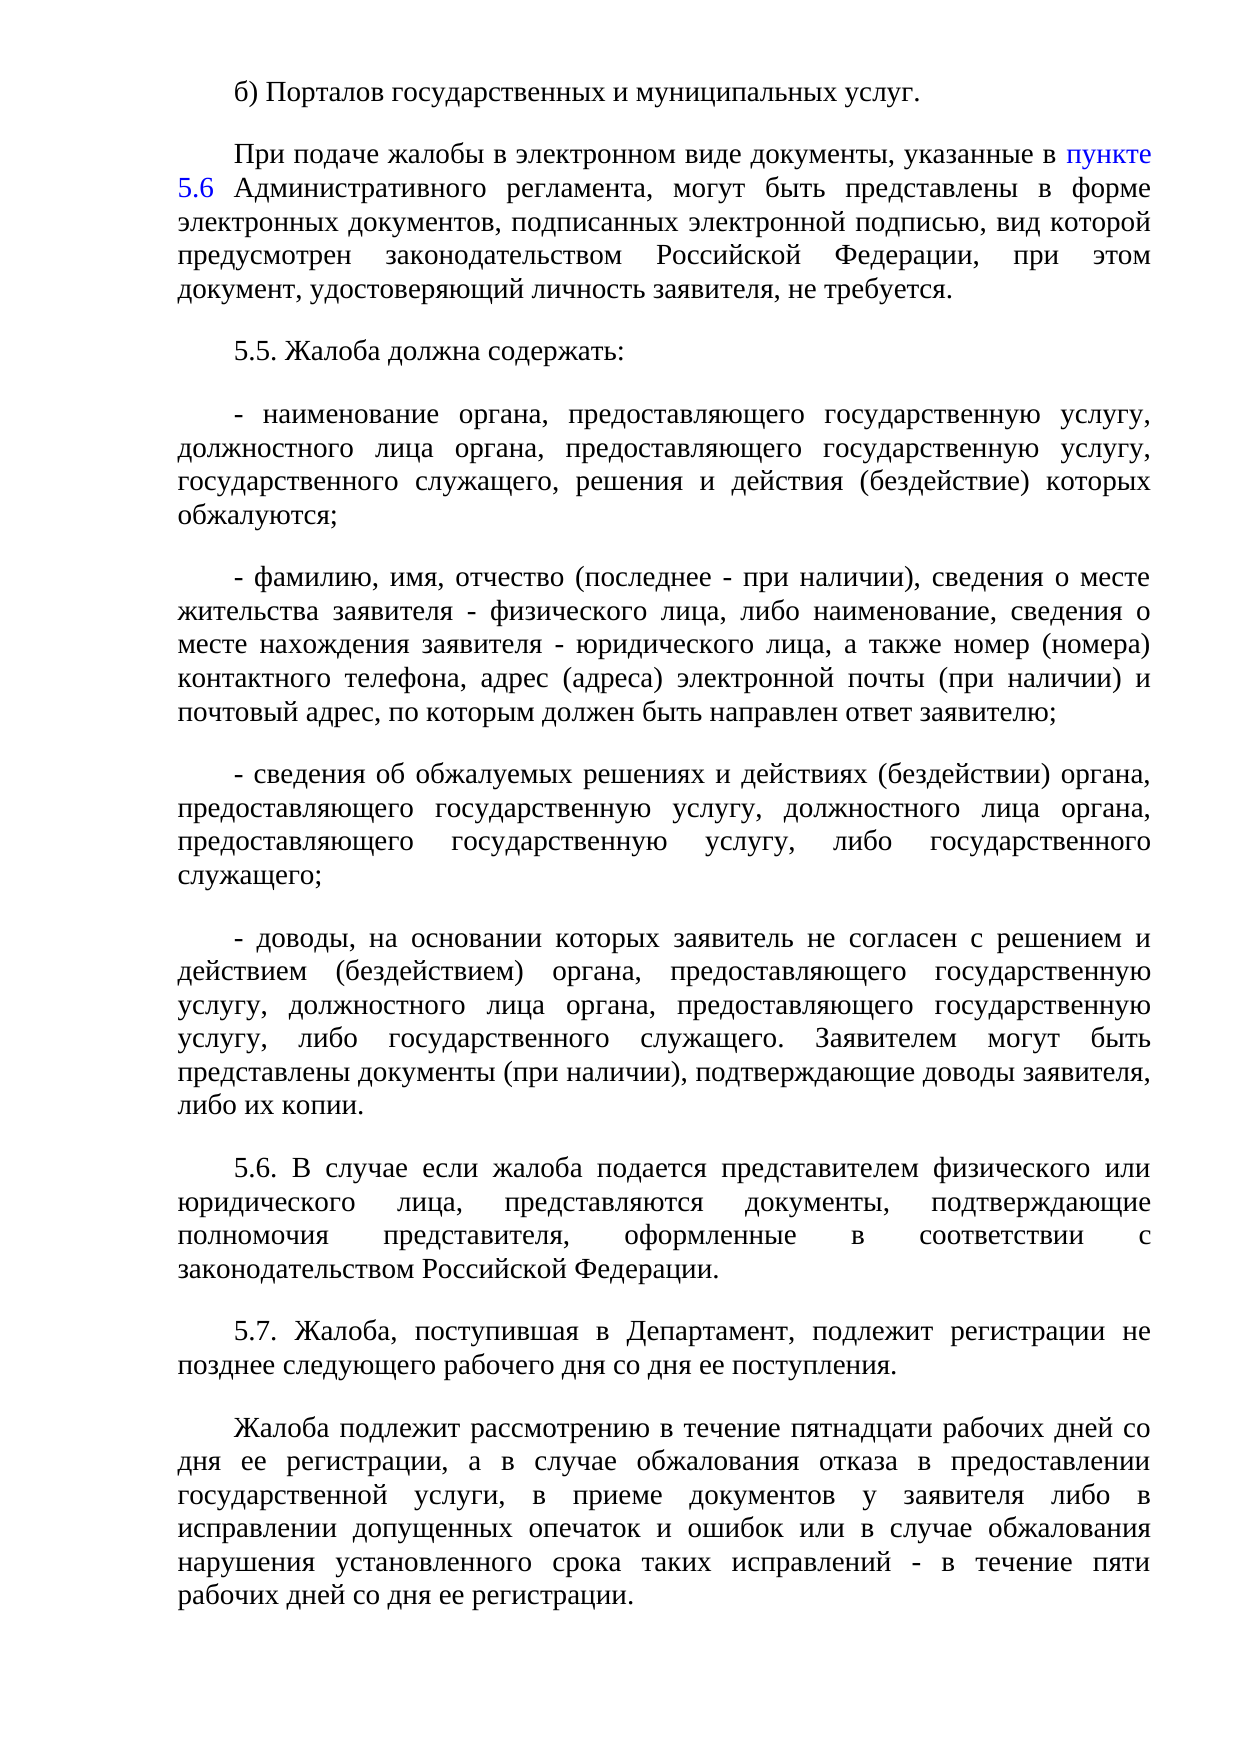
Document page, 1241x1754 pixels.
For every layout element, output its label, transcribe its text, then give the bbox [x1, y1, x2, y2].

text При подаче жалобы в электронном виде документы, указанные в пункте 5.6 Административного регламента, могут быть представлены в форме электронных документов, подписанных электронной подписью, вид которой предусмотрен законодательством Российской Федерации, при этом документ, удостоверяющий личность заявителя, не требуется. [177, 137, 1152, 304]
text - доводы, на основании которых заявитель не согласен с решением и действием (бездействием) органа, предоставляющего государственную услугу, должностного лица органа, предоставляющего государственную услугу, либо государственного служащего. Заявителем могут быть представлены документы (при наличии), подтверждающие доводы заявителя, либо их копии. [177, 920, 1152, 1121]
text 5.6. В случае если жалоба подается представителем физического или юридического лица, представляются документы, подтверждающие полномочия представителя, оформленные в соответствии с законодательством Российской Федерации. [177, 1150, 1152, 1284]
text - сведения об обжалуемых решениях и действиях (бездействии) органа, предоставляющего государственную услугу, должностного лица органа, предоставляющего государственную услугу, либо государственного служащего; [177, 756, 1152, 891]
text Жалоба подлежит рассмотрению в течение пятнадцати рабочих дней со дня ее регистрации, а в случае обжалования отказа в предоставлении государственной услуги, в приеме документов у заявителя либо в исправлении допущенных опечаток и ошибок или в случае обжалования нарушения установленного срока таких исправлений - в течение пяти рабочих дней со дня ее регистрации. [177, 1410, 1152, 1611]
text 5.5. Жалоба должна содержать: [177, 333, 1152, 367]
text - наименование органа, предоставляющего государственную услугу, должностного лица органа, предоставляющего государственную услугу, государственного служащего, решения и действия (бездействие) которых обжалуются; [177, 396, 1152, 530]
text б) Порталов государственных и муниципальных услуг. [177, 74, 1152, 107]
text 5.7. Жалоба, поступившая в Департамент, подлежит регистрации не позднее следующего рабочего дня со дня ее поступления. [177, 1313, 1152, 1381]
text - фамилию, имя, отчество (последнее - при наличии), сведения о месте жительства заявителя - физического лица, либо наименование, сведения о месте нахождения заявителя - юридического лица, а также номер (номера) контактного телефона, адрес (адреса) электронной почты (при наличии) и почтовый адрес, по которым должен быть направлен ответ заявителю; [177, 559, 1152, 727]
